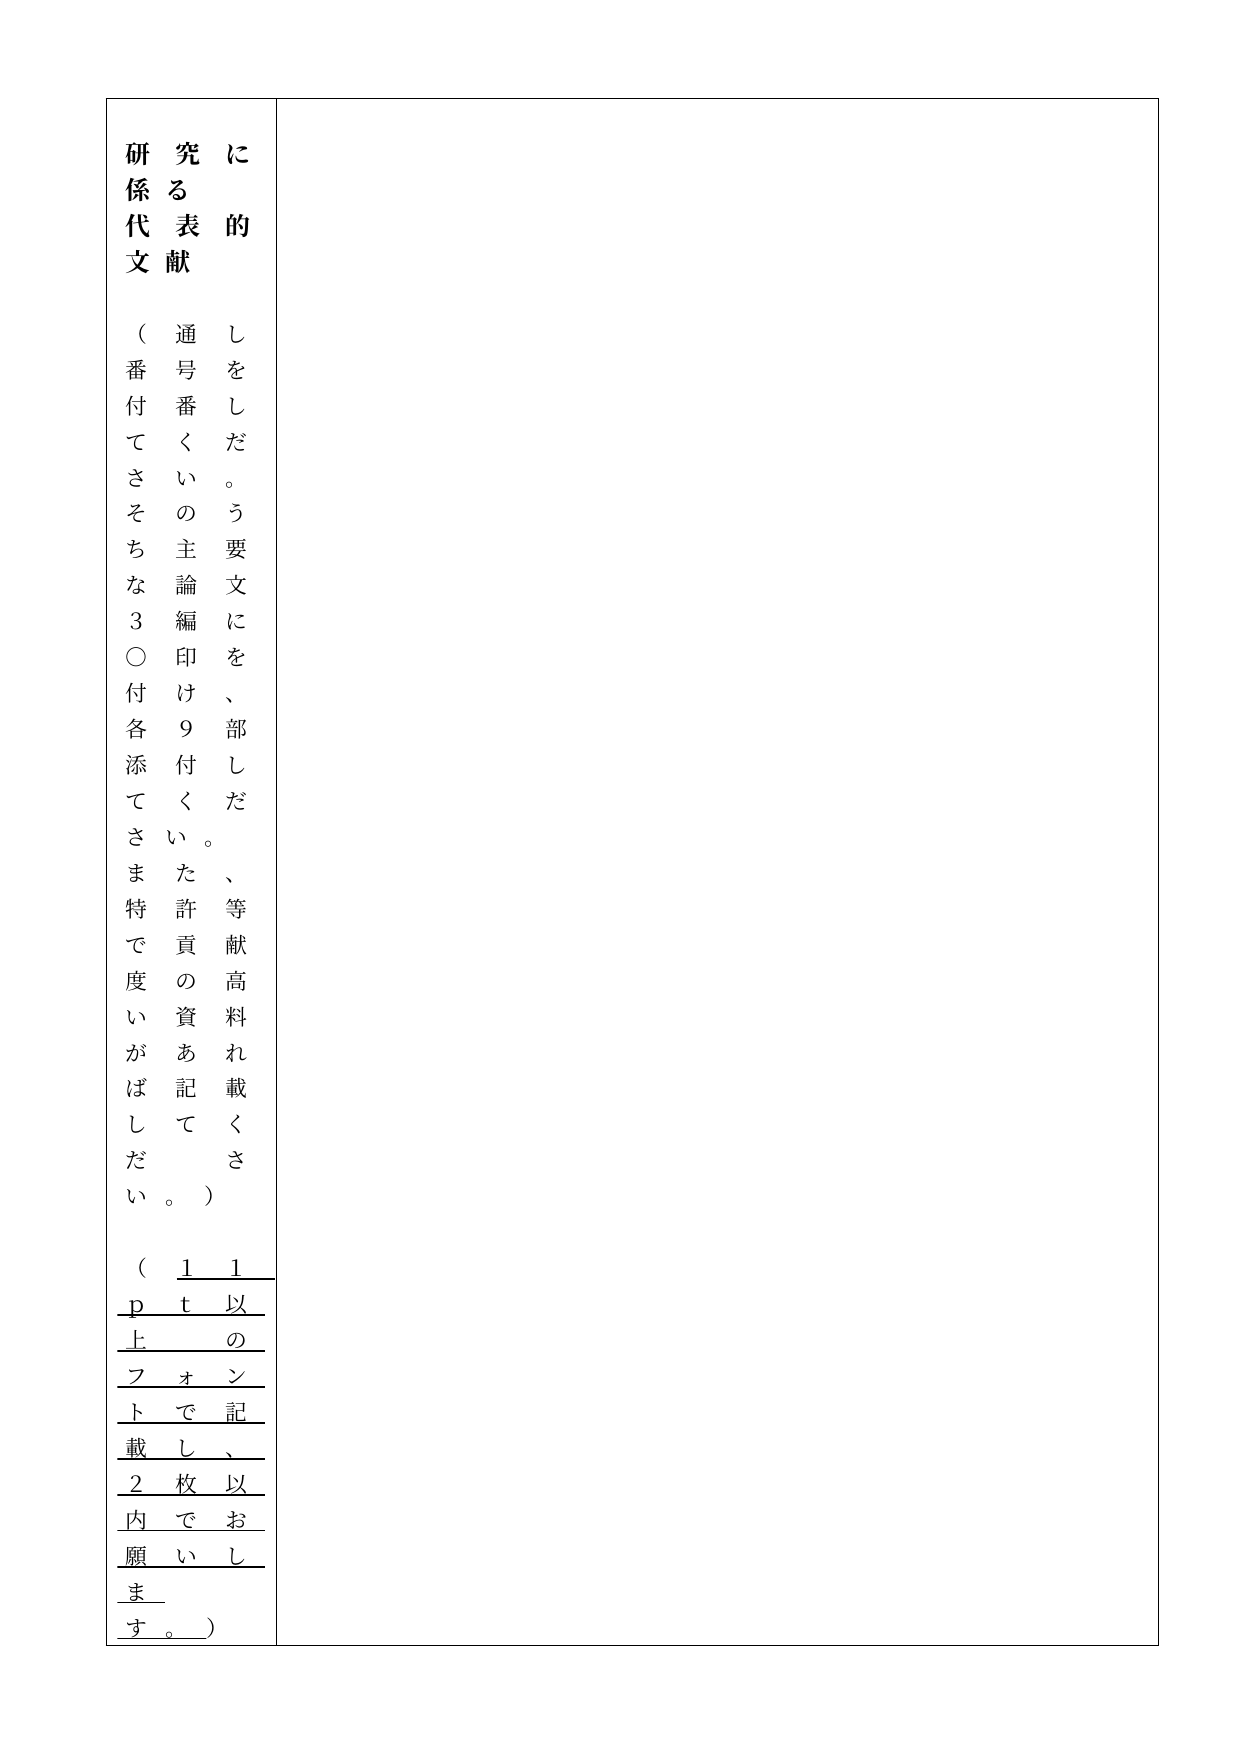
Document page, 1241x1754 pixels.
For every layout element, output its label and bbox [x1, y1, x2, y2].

table_header [277, 99, 1158, 1644]
table_header [107, 99, 276, 1644]
